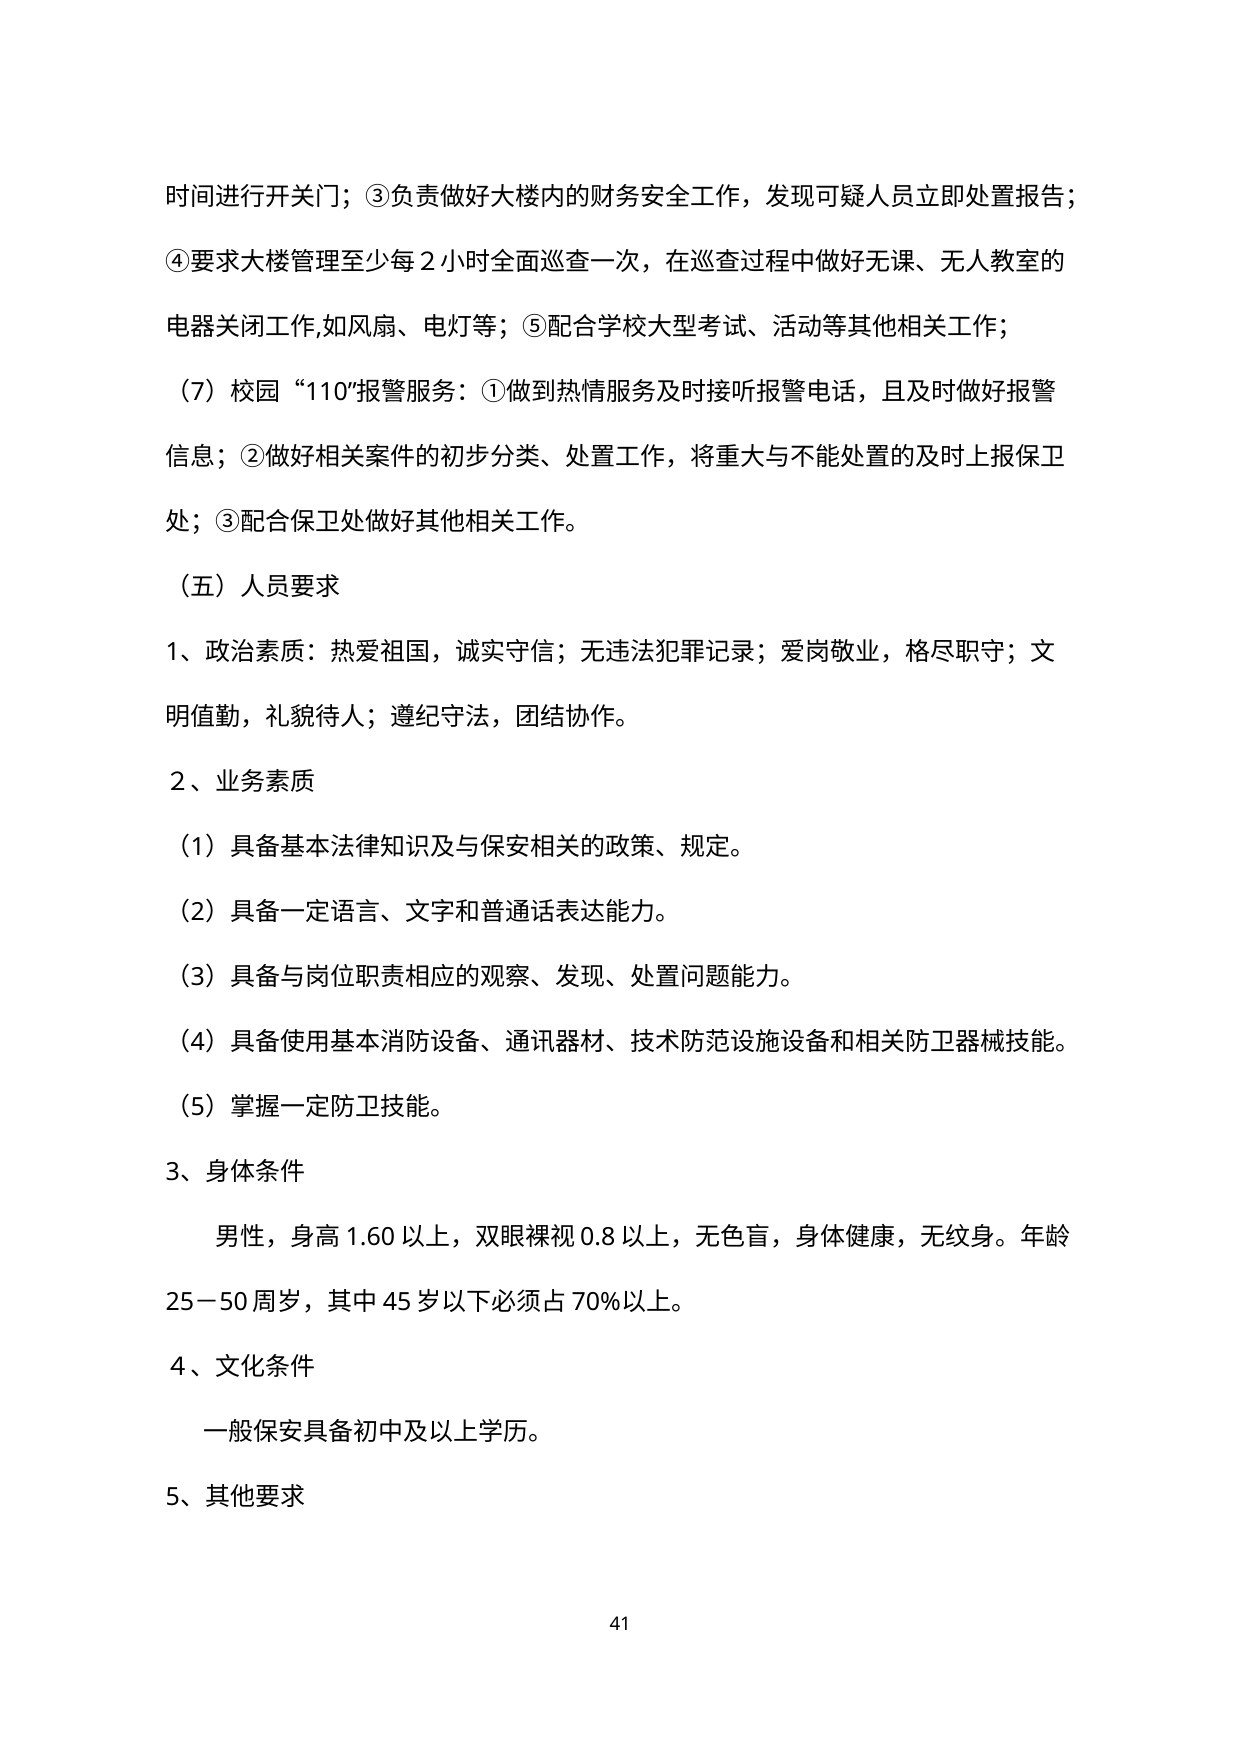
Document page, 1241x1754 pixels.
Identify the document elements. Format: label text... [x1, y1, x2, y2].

text ２、业务素质 [165, 747, 1075, 812]
text （5）掌握一定防卫技能。 [165, 1072, 1075, 1137]
text 一般保安具备初中及以上学历。 [165, 1397, 1075, 1462]
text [165, 162, 1075, 357]
text （4）具备使用基本消防设备、通讯器材、技术防范设施设备和相关防卫器械技能。 [165, 1007, 1075, 1072]
text （2）具备一定语言、文字和普通话表达能力。 [165, 877, 1075, 942]
text 男性，身高1.60以上，双眼裸视0.8以上，无色盲，身体健康，无纹身。年龄25－50周岁，其中45岁以下必须占70%以上。 [165, 1202, 1075, 1332]
text （3）具备与岗位职责相应的观察、发现、处置问题能力。 [165, 942, 1075, 1007]
text （7）校园“110”报警服务：①做到热情服务及时接听报警电话，且及时做好报警信息；②做好相关案件的初步分类、处置工作，将重大与不能处置的及时上报保卫处；③配合保卫处做好其他相关工作。 [165, 357, 1075, 552]
text （1）具备基本法律知识及与保安相关的政策、规定。 [165, 812, 1075, 877]
text 3、身体条件 [165, 1137, 1075, 1202]
text （五）人员要求 [165, 552, 1075, 617]
text 1、政治素质：热爱祖国，诚实守信；无违法犯罪记录；爱岗敬业，格尽职守；文明值勤，礼貌待人；遵纪守法，团结协作。 [165, 617, 1075, 747]
text 5、其他要求 [165, 1462, 1075, 1527]
text ４、文化条件 [165, 1332, 1075, 1397]
